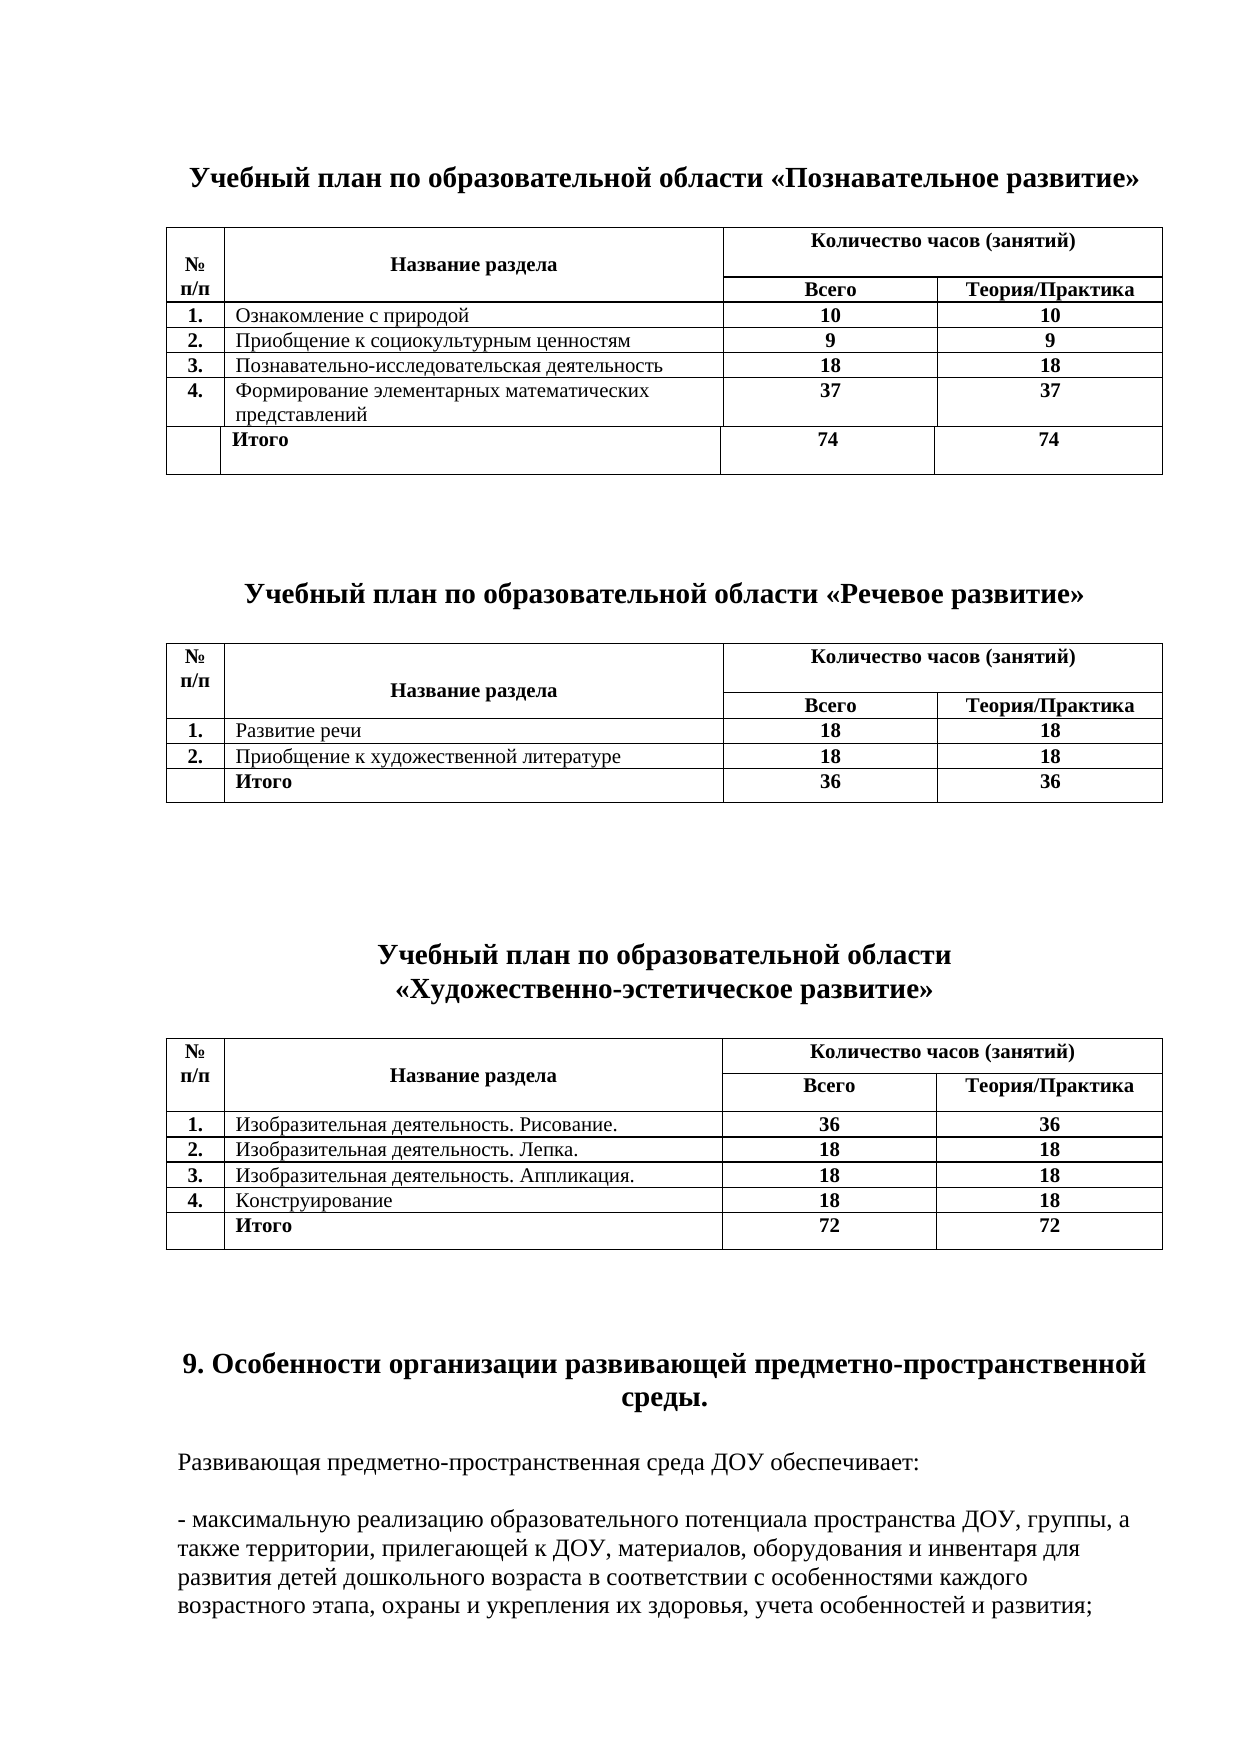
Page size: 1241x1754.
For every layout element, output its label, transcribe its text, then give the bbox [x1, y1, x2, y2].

table_cell 18 [938, 719, 1162, 742]
table_cell 37 [724, 378, 937, 426]
table_cell [167, 1213, 224, 1249]
table_cell 18 [938, 744, 1162, 768]
table_cell 18 [724, 719, 937, 742]
table_cell 18 [937, 1163, 1162, 1187]
table_cell 74 [935, 427, 1162, 474]
table_cell Итого [225, 1213, 722, 1249]
table_cell 74 [721, 427, 934, 474]
table_cell 72 [937, 1213, 1162, 1249]
text Учебный план по образовательной области [177, 937, 1152, 971]
table_cell 18 [937, 1138, 1162, 1161]
table_cell 36 [724, 769, 937, 802]
table_cell 72 [723, 1213, 936, 1249]
text «Художественно-эстетическое развитие» [177, 971, 1152, 1004]
table_cell 4. [167, 378, 224, 426]
table_cell 36 [937, 1112, 1162, 1136]
table_header Название раздела [225, 1039, 722, 1111]
table_cell 10 [938, 303, 1162, 327]
table_cell Всего [724, 278, 937, 301]
table_cell Развитие речи [225, 719, 723, 742]
table_cell 10 [724, 303, 937, 327]
table_cell Конструирование [225, 1188, 722, 1212]
table_cell Теория/Практика [937, 1074, 1162, 1111]
table_cell Теория/Практика [938, 693, 1162, 717]
table_cell 37 [938, 378, 1162, 426]
table_cell Изобразительная деятельность. Аппликация. [225, 1163, 722, 1187]
text Развивающая предметно-пространственная среда ДОУ обеспечивает: [177, 1447, 1152, 1475]
table_cell 1. [167, 303, 224, 327]
table_header Название раздела [225, 228, 723, 301]
table_cell 36 [723, 1112, 936, 1136]
table_cell 9 [938, 328, 1162, 352]
table_cell 9 [724, 328, 937, 352]
text 9. Особенности организации развивающей предметно-пространственной среды. [177, 1346, 1152, 1413]
table_cell [167, 427, 220, 474]
text Учебный план по образовательной области «Познавательное развитие» [177, 160, 1152, 194]
table_cell Изобразительная деятельность. Рисование. [225, 1112, 722, 1136]
table_cell 1. [167, 719, 224, 742]
table_cell 18 [723, 1138, 936, 1161]
table_cell 4. [167, 1188, 224, 1212]
table_cell [167, 769, 224, 802]
table_header Название раздела [225, 644, 723, 717]
table_cell Всего [723, 1074, 936, 1111]
table_cell Приобщение к социокультурным ценностям [225, 328, 723, 352]
table_cell Приобщение к художественной литературе [225, 744, 723, 768]
table_cell 3. [167, 1163, 224, 1187]
table_header Количество часов (занятий) [724, 644, 1162, 692]
table_cell 36 [938, 769, 1162, 802]
table_cell 18 [937, 1188, 1162, 1212]
table_cell Формирование элементарных математических представлений [225, 378, 723, 426]
table_cell Итого [225, 769, 723, 802]
table_cell 2. [167, 744, 224, 768]
table_header Количество часов (занятий) [723, 1039, 1162, 1072]
table_cell 18 [723, 1163, 936, 1187]
table_cell 1. [167, 1112, 224, 1136]
table_header Количество часов (занятий) [724, 228, 1162, 276]
table_cell 2. [167, 328, 224, 352]
text Учебный план по образовательной области «Речевое развитие» [177, 576, 1152, 609]
table_cell 18 [724, 353, 937, 377]
table_cell 3. [167, 353, 224, 377]
table_cell 18 [724, 744, 937, 768]
table_cell 18 [723, 1188, 936, 1212]
table_cell Изобразительная деятельность. Лепка. [225, 1138, 722, 1161]
table_header № п/п [167, 228, 224, 301]
table_cell 18 [938, 353, 1162, 377]
table_cell Теория/Практика [938, 278, 1162, 301]
text - максимальную реализацию образовательного потенциала пространства ДОУ, группы, а также территории, прилегающей к ДОУ, материалов, оборудования и инвентаря для развития детей дошкольного возраста в соответствии с особенностями каждого возрастного этапа, охраны и укрепления их здоровья, учета особенностей и развития; [177, 1504, 1152, 1619]
table_cell Ознакомление с природой [225, 303, 723, 327]
table_cell Всего [724, 693, 937, 717]
table_cell Познавательно-исследовательская деятельность [225, 353, 723, 377]
table_header № п/п [167, 644, 224, 717]
table_header № п/п [167, 1039, 224, 1111]
table_cell 2. [167, 1138, 224, 1161]
table_cell Итого [221, 427, 720, 474]
